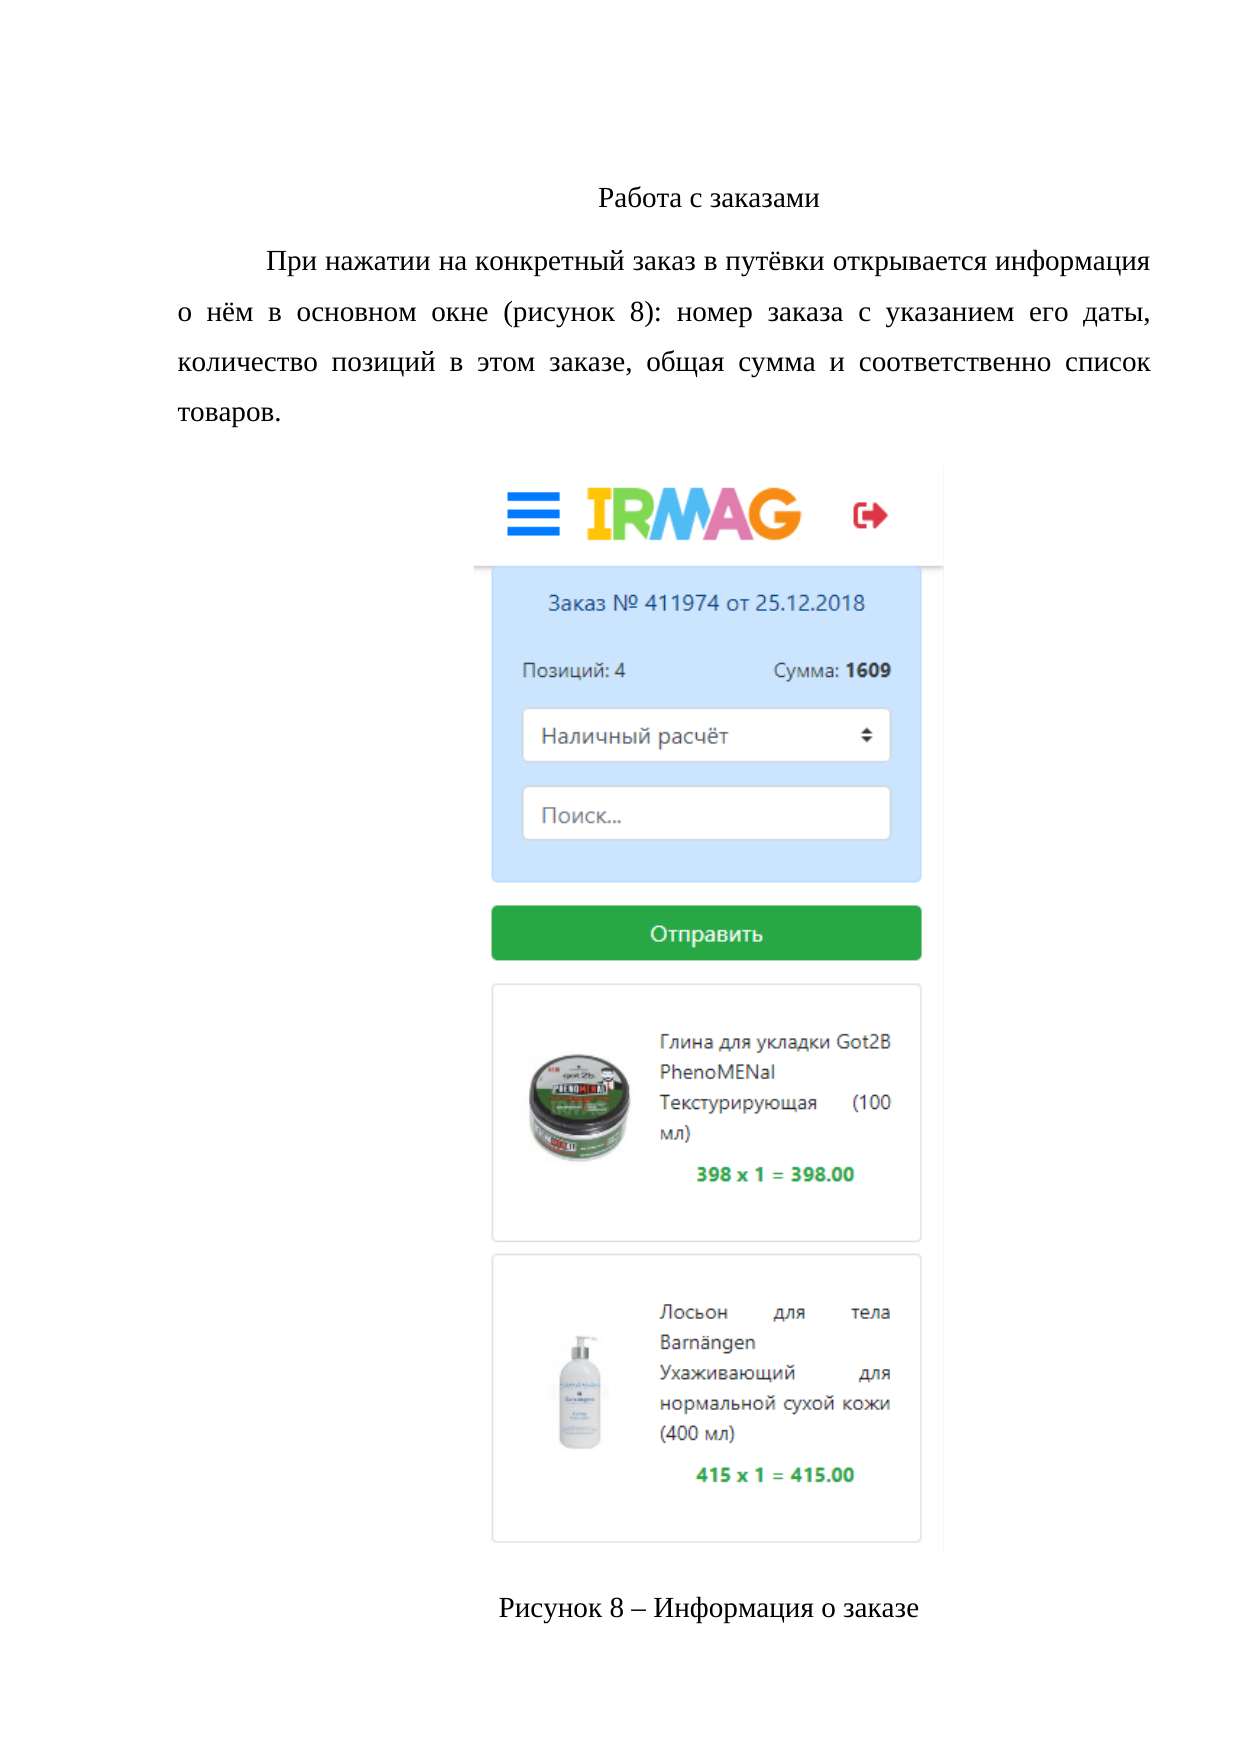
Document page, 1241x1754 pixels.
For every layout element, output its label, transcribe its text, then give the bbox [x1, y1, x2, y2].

picture [473, 465, 944, 1553]
text Рисунок 8 – Информация о заказе [177, 1590, 1152, 1624]
text Работа с заказами [177, 181, 1152, 214]
text При нажатии на конкретный заказ в путёвки открывается информация о нём в основном окне (рисунок 8): номер заказа с указанием его даты, количество позиций в этом заказе, общая сумма и соответственно список товаров. [177, 243, 1152, 428]
